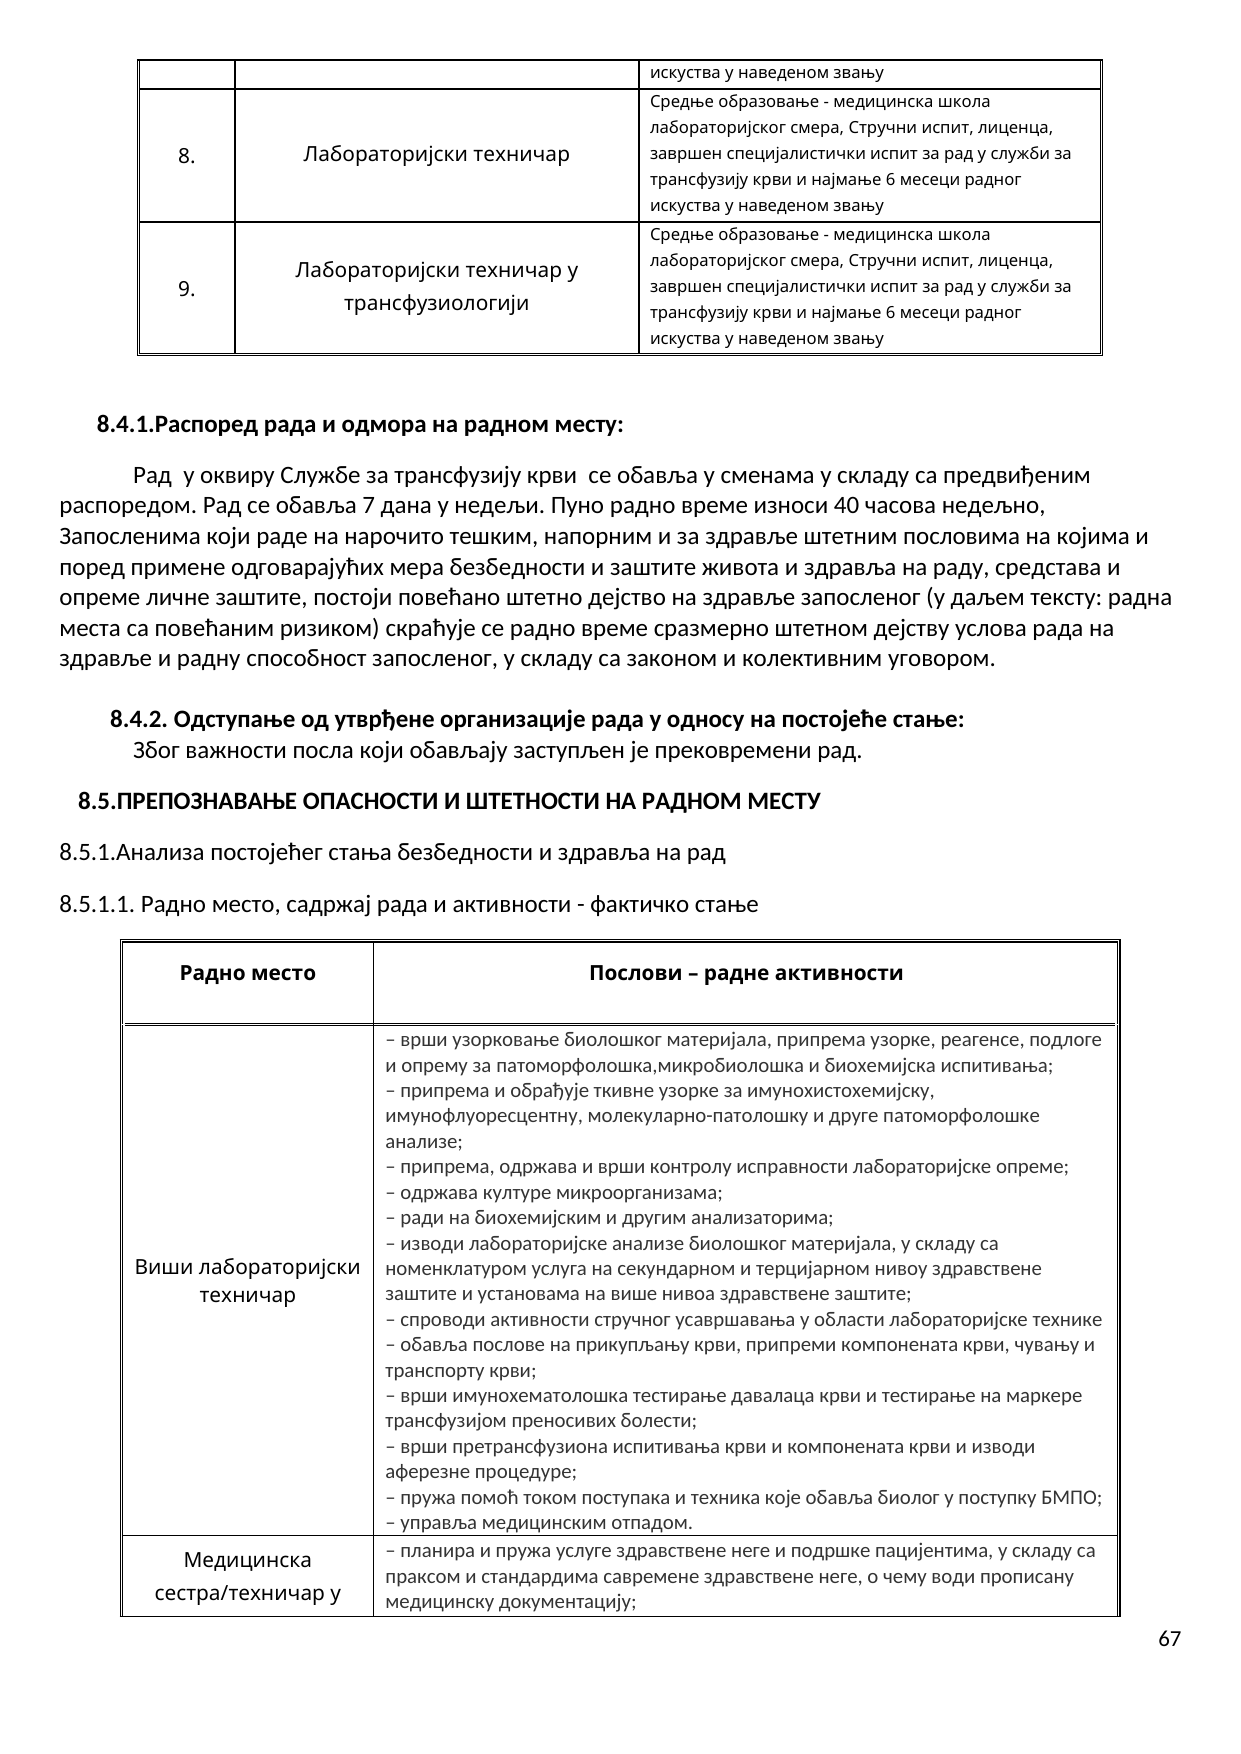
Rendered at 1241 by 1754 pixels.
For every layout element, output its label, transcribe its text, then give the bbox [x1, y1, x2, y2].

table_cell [236, 61, 638, 88]
text 8.5.1.Анализа постојећег стања безбедности и здравља на рад [59, 837, 1181, 867]
text 8.5.ПРЕПОЗНАВАЊЕ ОПАСНОСТИ И ШТЕТНОСТИ НА РАДНОМ МЕСТУ [78, 785, 1181, 816]
table_header Послови – радне активности [374, 943, 1117, 1023]
table_cell – врши узорковање биолошког материјала, припрема узорке, реагенсе, подлоге и опрему за патоморфолошка,микробиолошка и биохемијска испитивања; – припрема и обрађује ткивне узорке за имунохистохемијску, имунофлуоресцентну, молекуларно-патолошку и друге патоморфолошке анализе; – припрема, одржава и врши контролу исправности лабораторијске опреме; – одржава културе микроорганизама; – ради на биохемијским и другим анализаторима; – изводи лабораторијске анализе биолошког материјала, у складу са номенклатуром услуга на секундарном и терцијарном нивоу здравствене заштите и установама на више нивоа здравствене заштите; – спроводи активности стручног усавршавања у области лабораторијске технике – обавља послове на прикупљању крви, припреми компонената крви, чувању и транспорту крви; – врши имунохематолошка тестирање давалаца крви и тестирање на маркере трансфузијом преносивих болести; – врши претрансфузиона испитивања крви и компонената крви и изводи аферезне процедуре; – пружа помоћ током поступака и техника које обавља биолог у поступку БМПО; – управља медицинским отпадом. [374, 1023, 1119, 1535]
table_cell 8. [140, 90, 234, 221]
table_cell Лабораторијски техничар [236, 90, 638, 221]
table_cell 7. [140, 61, 234, 88]
text 8.5.1.1. Радно место, садржај рада и активности - фактичко стање [59, 888, 1181, 918]
text Због важности посла који обављају заступљен је прековремени рад. [59, 734, 1181, 764]
table_cell Лабораторијски техничар у трансфузиологији [236, 223, 638, 353]
table_cell Средње образовање - медицинска школа лабораторијског смера, Стручни испит, лиценца, завршен специјалистички испит за рад у служби за трансфузију крви и најмање 6 месеци радног искуства у наведеном звању [640, 223, 1100, 353]
text Рад у оквиру Службе за трансфузију крви се обавља у сменама у складу са предвиђеним распоредом. Рад се обавља 7 дана у недељи. Пуно радно време износи 40 часова недељно, Запосленима који раде на нарочито тешким, напорним и за здравље штетним пословима на којима и поред примене одговарајућих мера безбедности и заштите живота и здравља на раду, средстава и опреме личне заштите, постоји повећано штетно дејство на здравље запосленог (у даљем тексту: радна места са повећаним ризиком) скраћује се радно време сразмерно штетном дејству услова рада на здравље и радну способност запосленог, у складу са законом и колективним уговором. [59, 459, 1181, 673]
table_cell Средње образовање - медицинска школа лабораторијског смера, Стручни испит, лиценца, завршен специјалистички испит за рад у служби за трансфузију крви и најмање 6 месеци радног искуства у наведеном звању [640, 90, 1100, 221]
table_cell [123, 1536, 373, 1616]
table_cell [640, 61, 1100, 88]
text 8.4.2. Одступање од утврђене организације рада у односу на постојеће стање: [59, 703, 1181, 734]
text 8.4.1.Распоред рада и одмора на радном месту: [97, 408, 1181, 438]
table_header Радно место [123, 943, 373, 1023]
table_cell 9. [140, 223, 234, 353]
table_cell Виши лабораторијски техничар [121, 1023, 373, 1535]
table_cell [374, 1536, 1117, 1616]
